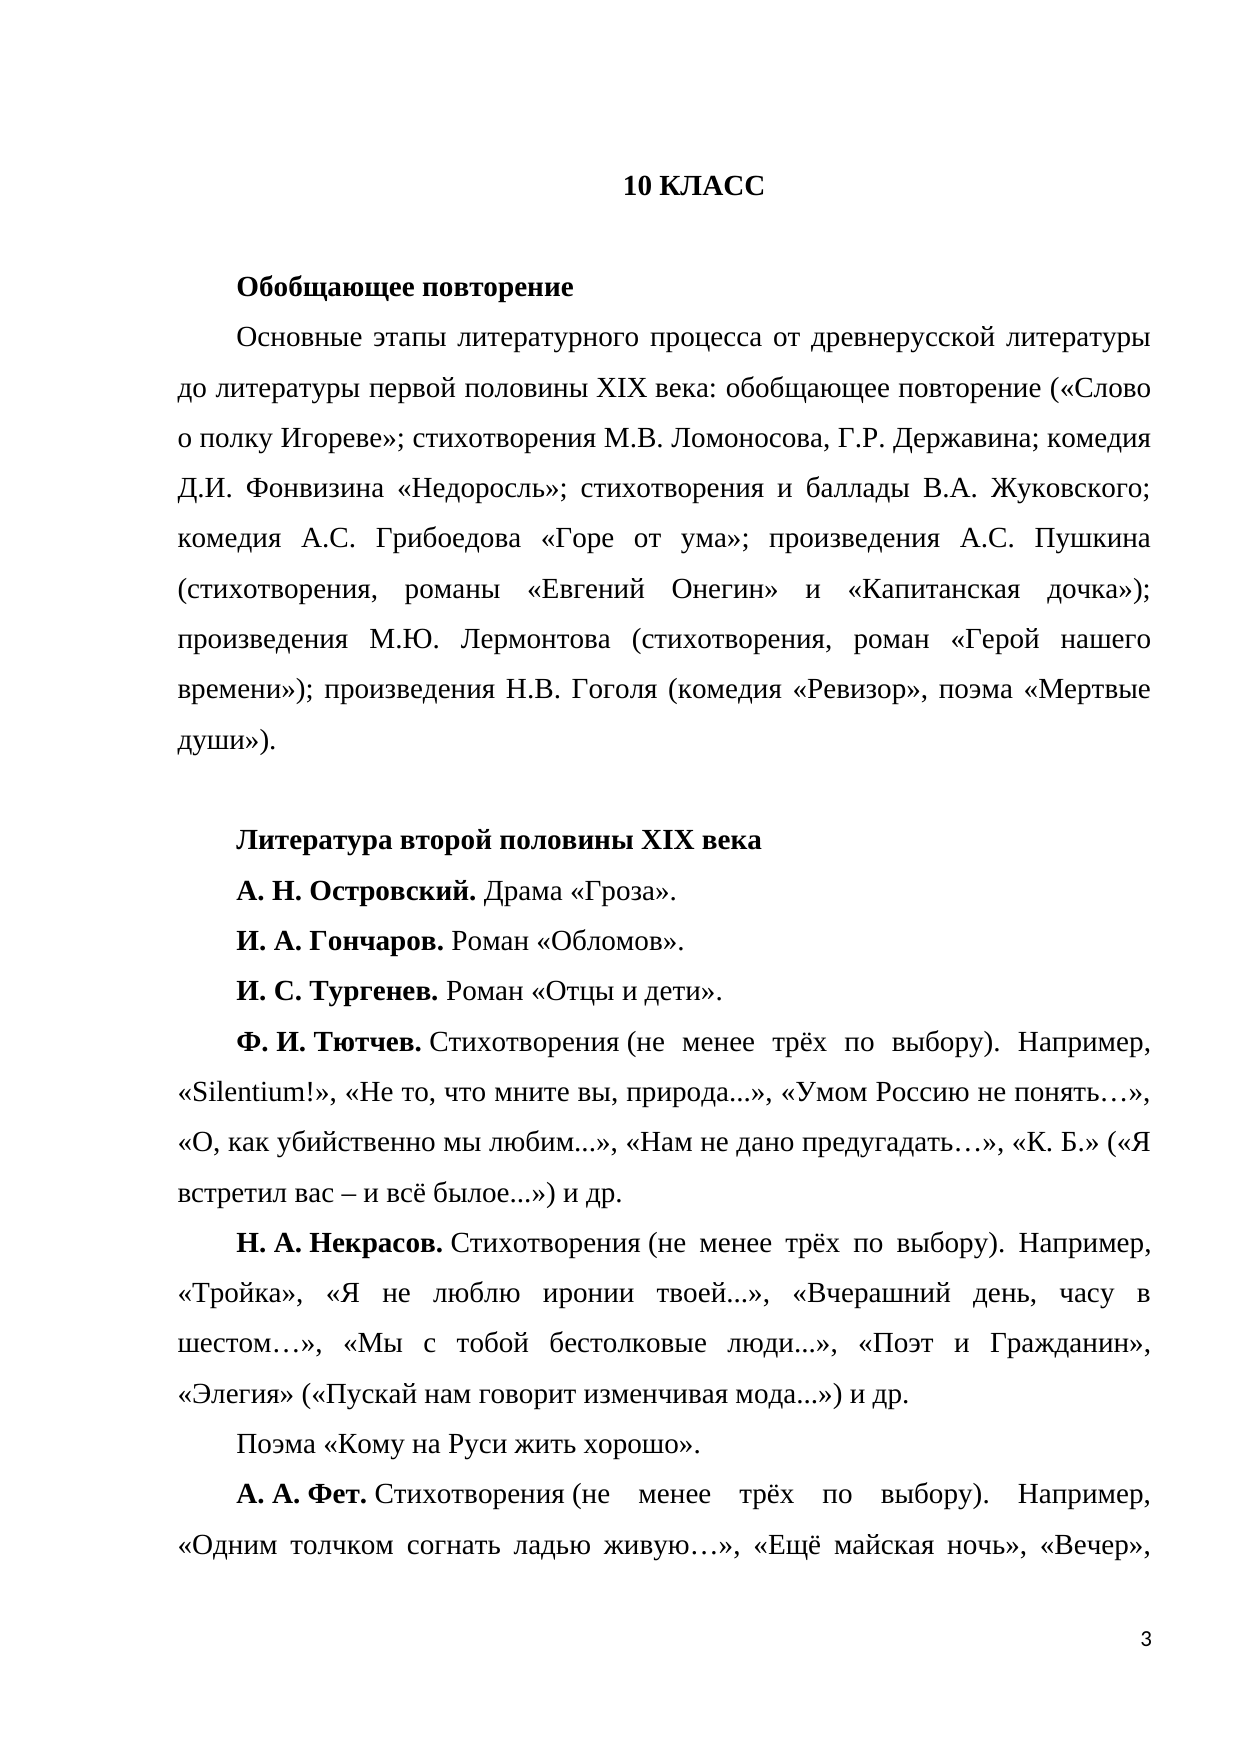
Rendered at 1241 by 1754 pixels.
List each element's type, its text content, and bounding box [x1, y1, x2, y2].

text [177, 1477, 1152, 1560]
text Поэма «Кому на Руси жить хорошо». [177, 1426, 1152, 1460]
text И. А. Гончаров. Роман «Обломов». [177, 923, 1152, 957]
text Н. А. Некрасов. Стихотворения ‌(не менее трёх по выбору). Например, «Тройка», «Я не люблю иронии твоей...», «Вчерашний день, часу в шестом…», «Мы с тобой бестолковые люди...», «Поэт и Гражданин», «Элегия» («Пускай нам говорит изменчивая мода...») и др.‌ [177, 1225, 1152, 1409]
text Обобщающее повторение [177, 269, 1152, 303]
text Ф. И. Тютчев. Стихотворения ‌(не менее трёх по выбору). Например, «Silentium!», «Не то, что мните вы, природа...», «Умом Россию не понять…», «О, как убийственно мы любим...», «Нам не дано предугадать…», «К. Б.» («Я встретил вас – и всё былое...») и др.‌ [177, 1024, 1152, 1208]
text Литература второй половины XIX века [177, 822, 1152, 856]
text А. Н. Островский. Драма «Гроза». [177, 873, 1152, 906]
text 10 КЛАСС [177, 168, 1152, 202]
text Основные этапы литературного процесса от древнерусской литературы до литературы первой половины XIX века: обобщающее повторение («Слово о полку Игореве»; стихотворения М.В. Ломоносова, Г.Р. Державина; комедия Д.И. Фонвизина «Недоросль»; стихотворения и баллады В.А. Жуковского; комедия А.С. Грибоедова «Горе от ума»; произведения А.С. Пушкина (стихотворения, романы «Евгений Онегин» и «Капитанская дочка»); произведения М.Ю. Лермонтова (стихотворения, роман «Герой нашего времени»); произведения Н.В. Гоголя (комедия «Ревизор», поэма «Мертвые души»). [177, 319, 1152, 755]
text И. С. Тургенев. Роман «Отцы и дети». [177, 973, 1152, 1007]
